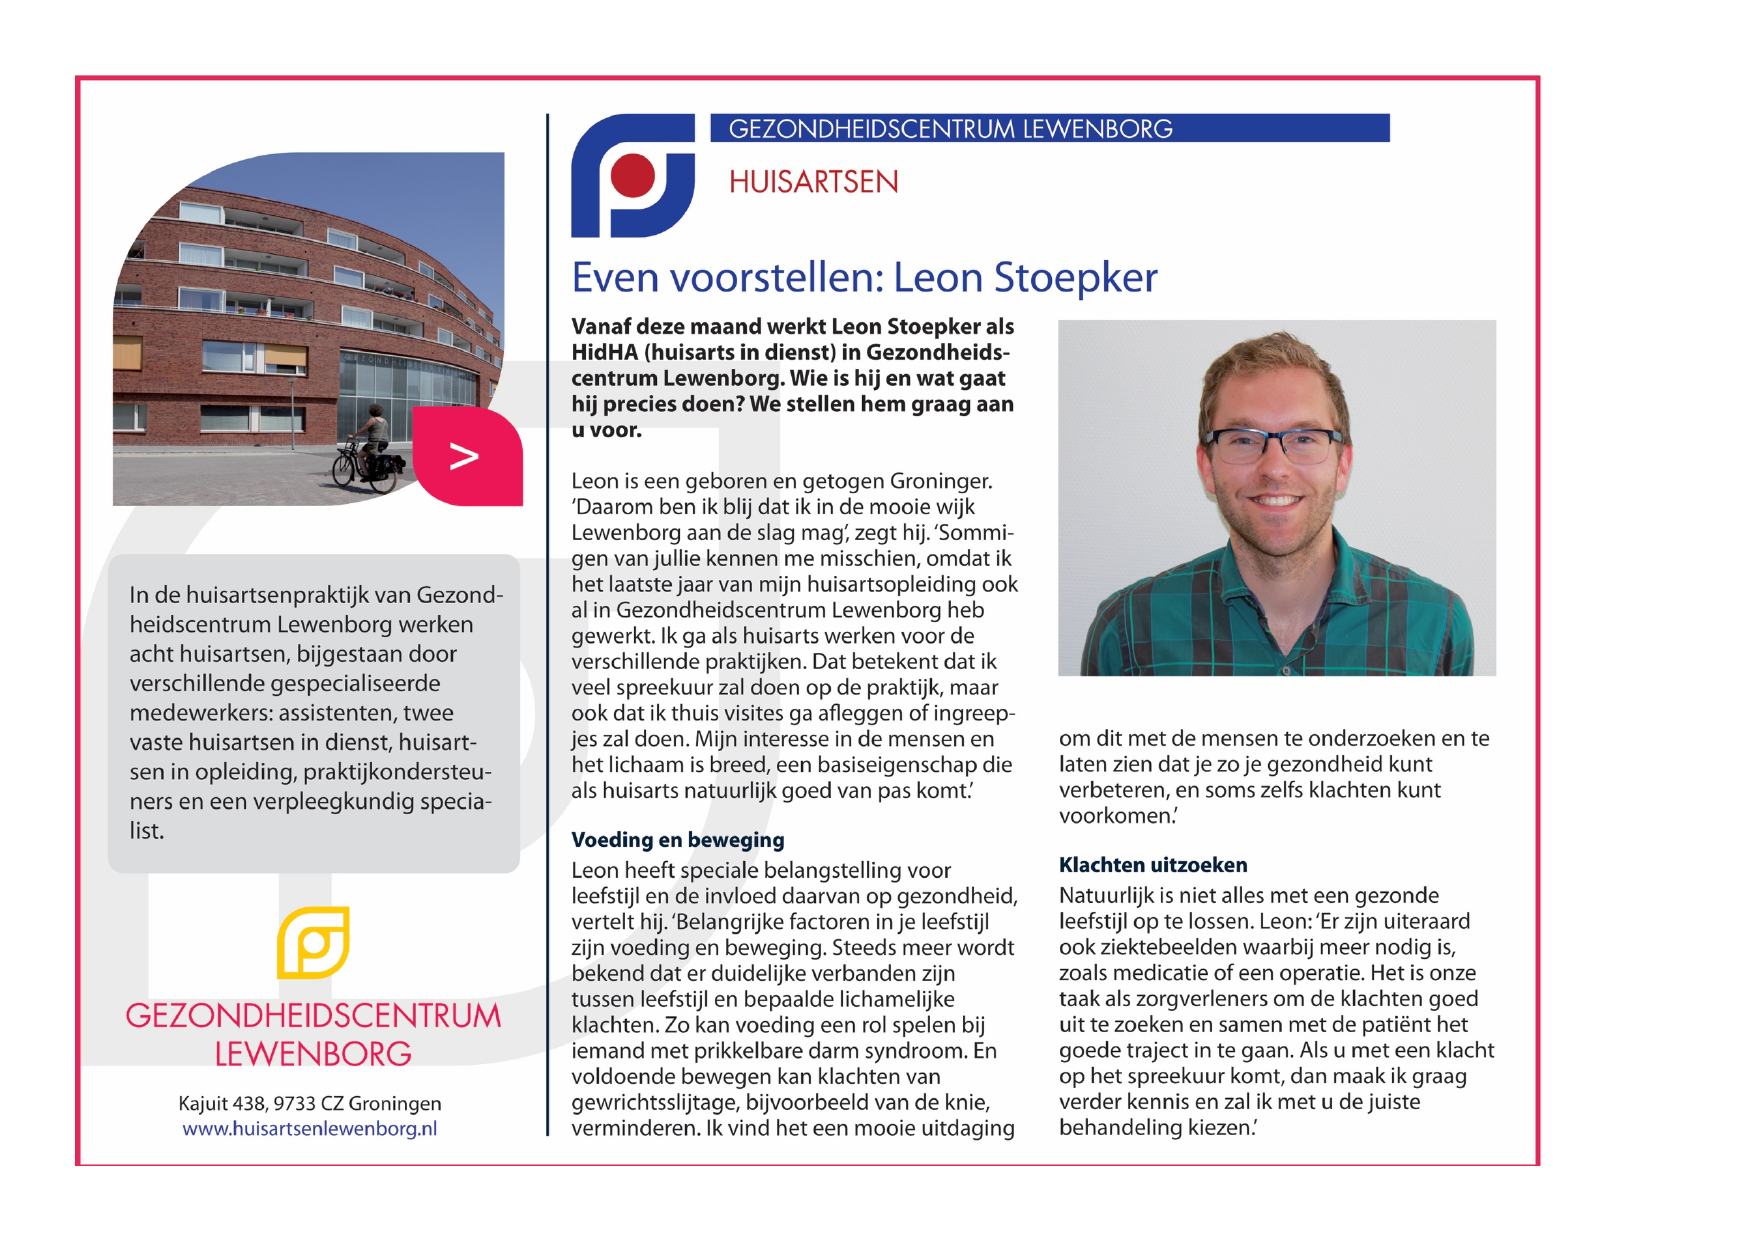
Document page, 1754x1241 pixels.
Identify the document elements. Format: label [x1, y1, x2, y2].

picture [75, 75, 1542, 1166]
